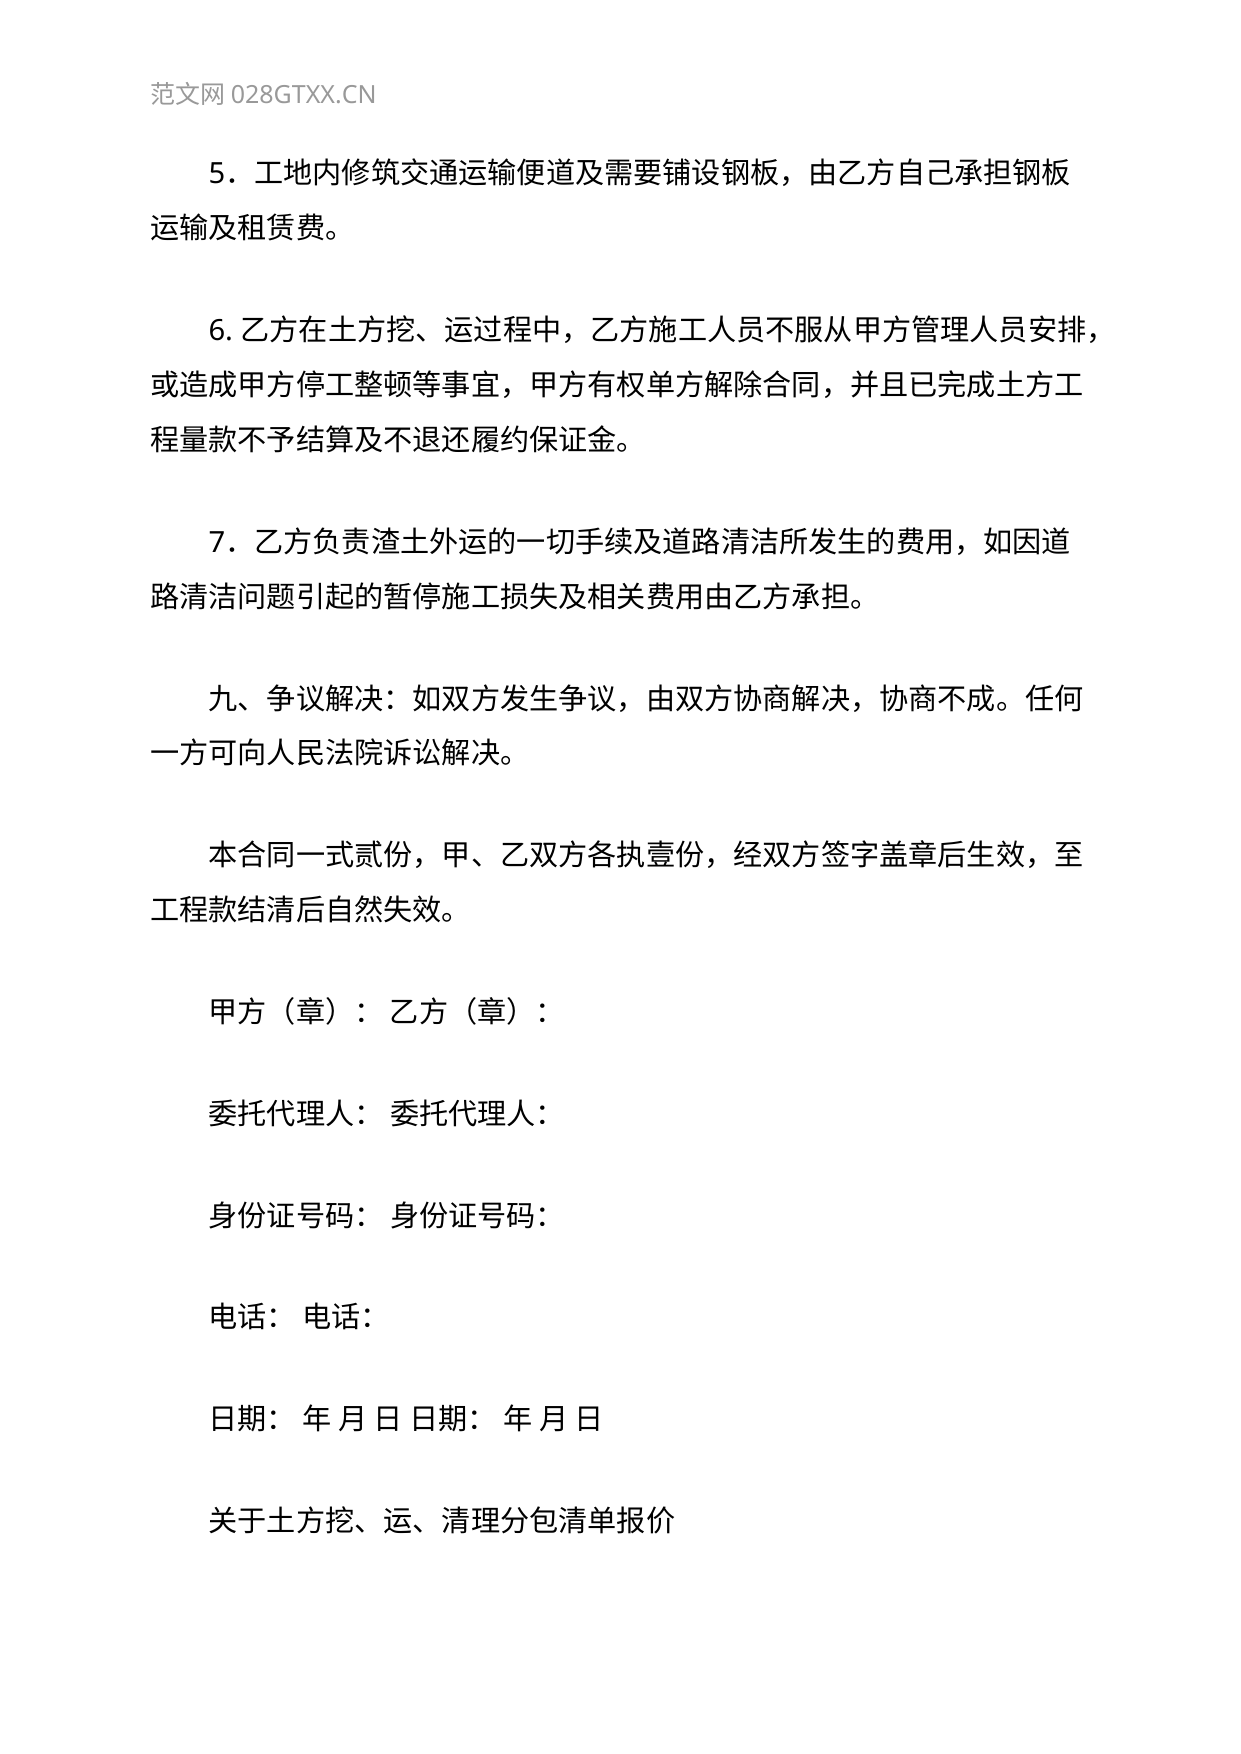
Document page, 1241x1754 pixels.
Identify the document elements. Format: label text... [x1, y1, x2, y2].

text 关于土方挖、运、清理分包清单报价 [150, 1497, 1090, 1540]
text 7．乙方负责渣土外运的一切手续及道路清洁所发生的费用，如因道路清洁问题引起的暂停施工损失及相关费用由乙方承担。 [150, 518, 1090, 616]
text 身份证号码： 身份证号码： [150, 1192, 1090, 1234]
text 甲方（章）： 乙方（章）： [150, 988, 1090, 1031]
text 日期： 年 月 日 日期： 年 月 日 [150, 1396, 1090, 1438]
text 电话： 电话： [150, 1294, 1090, 1336]
text 5．工地内修筑交通运输便道及需要铺设钢板，由乙方自己承担钢板运输及租赁费。 [150, 150, 1090, 247]
text 本合同一式贰份，甲、乙双方各执壹份，经双方签字盖章后生效，至工程款结清后自然失效。 [150, 832, 1090, 929]
text 6. 乙方在土方挖、运过程中，乙方施工人员不服从甲方管理人员安排，或造成甲方停工整顿等事宜，甲方有权单方解除合同，并且已完成土方工程量款不予结算及不退还履约保证金。 [150, 307, 1090, 459]
text 委托代理人： 委托代理人： [150, 1090, 1090, 1133]
text 九、争议解决：如双方发生争议，由双方协商解决，协商不成。任何一方可向人民法院诉讼解决。 [150, 675, 1090, 772]
